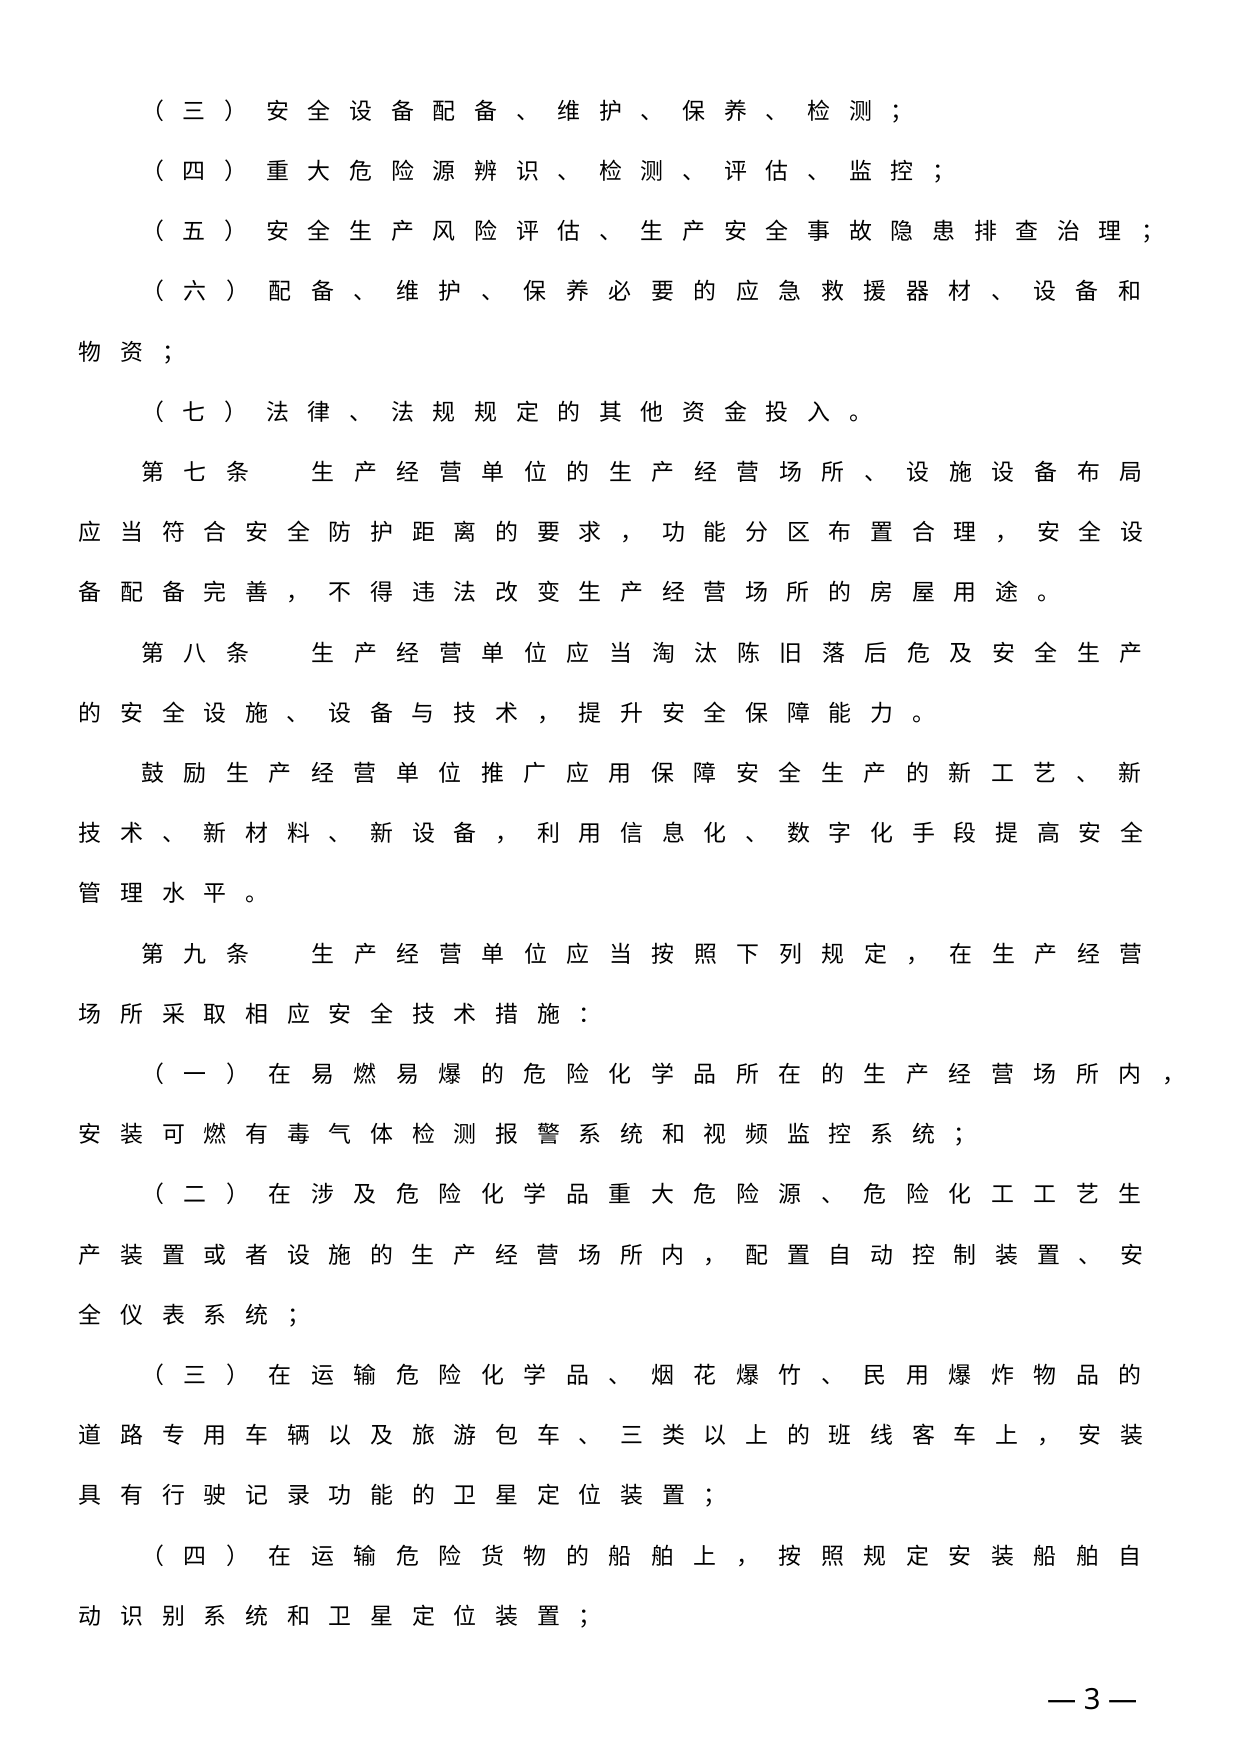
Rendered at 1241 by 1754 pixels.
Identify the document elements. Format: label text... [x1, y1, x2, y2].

text 第七条 生产经营单位的生产经营场所、设施设备布局应当符合安全防护距离的要求，功能分区布置合理，安全设备配备完善，不得违法改变生产经营场所的房屋用途。 [78, 440, 1162, 621]
text 第八条 生产经营单位应当淘汰陈旧落后危及安全生产的安全设施、设备与技术，提升安全保障能力。 [78, 621, 1162, 741]
text （一）在易燃易爆的危险化学品所在的生产经营场所内，安装可燃有毒气体检测报警系统和视频监控系统； [78, 1042, 1162, 1163]
text （四）重大危险源辨识、检测、评估、监控； [78, 139, 1162, 199]
text （六）配备、维护、保养必要的应急救援器材、设备和物资； [78, 260, 1162, 380]
text （三）在运输危险化学品、烟花爆竹、民用爆炸物品的道路专用车辆以及旅游包车、三类以上的班线客车上，安装具有行驶记录功能的卫星定位装置； [78, 1343, 1162, 1524]
text 鼓励生产经营单位推广应用保障安全生产的新工艺、新技术、新材料、新设备，利用信息化、数字化手段提高安全管理水平。 [78, 741, 1162, 922]
text （五）安全生产风险评估、生产安全事故隐患排查治理； [78, 199, 1162, 260]
text （三）安全设备配备、维护、保养、检测； [78, 79, 1162, 139]
text （四）在运输危险货物的船舶上，按照规定安装船舶自动识别系统和卫星定位装置； [78, 1524, 1162, 1644]
text （七）法律、法规规定的其他资金投入。 [78, 380, 1162, 440]
text （二）在涉及危险化学品重大危险源、危险化工工艺生产装置或者设施的生产经营场所内，配置自动控制装置、安全仪表系统； [78, 1163, 1162, 1343]
text 第九条 生产经营单位应当按照下列规定，在生产经营场所采取相应安全技术措施： [78, 922, 1162, 1042]
